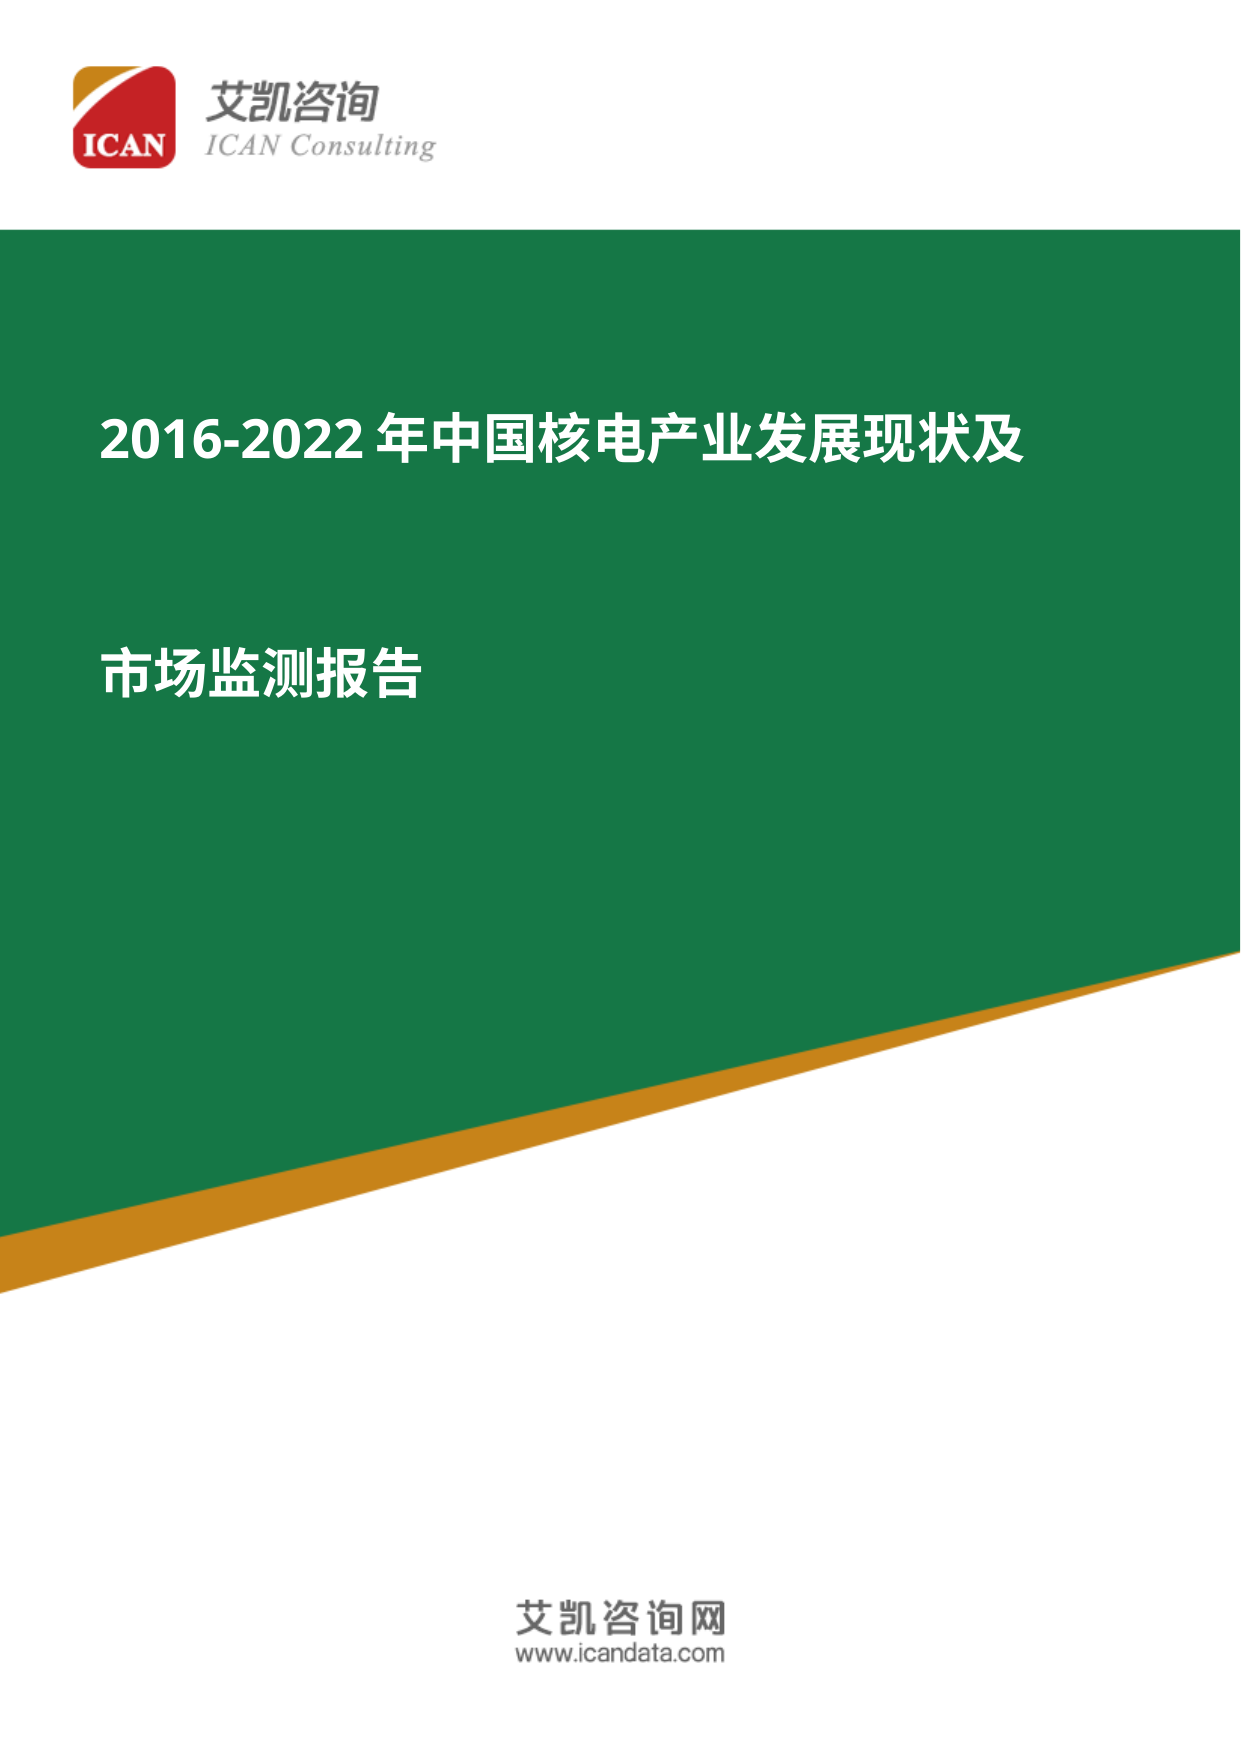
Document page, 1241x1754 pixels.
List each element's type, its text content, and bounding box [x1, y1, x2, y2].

picture [0, 5, 1241, 1754]
subtitle 2016-2022年中国核电产业发展现状及市场监测报告 [99, 386, 1053, 718]
